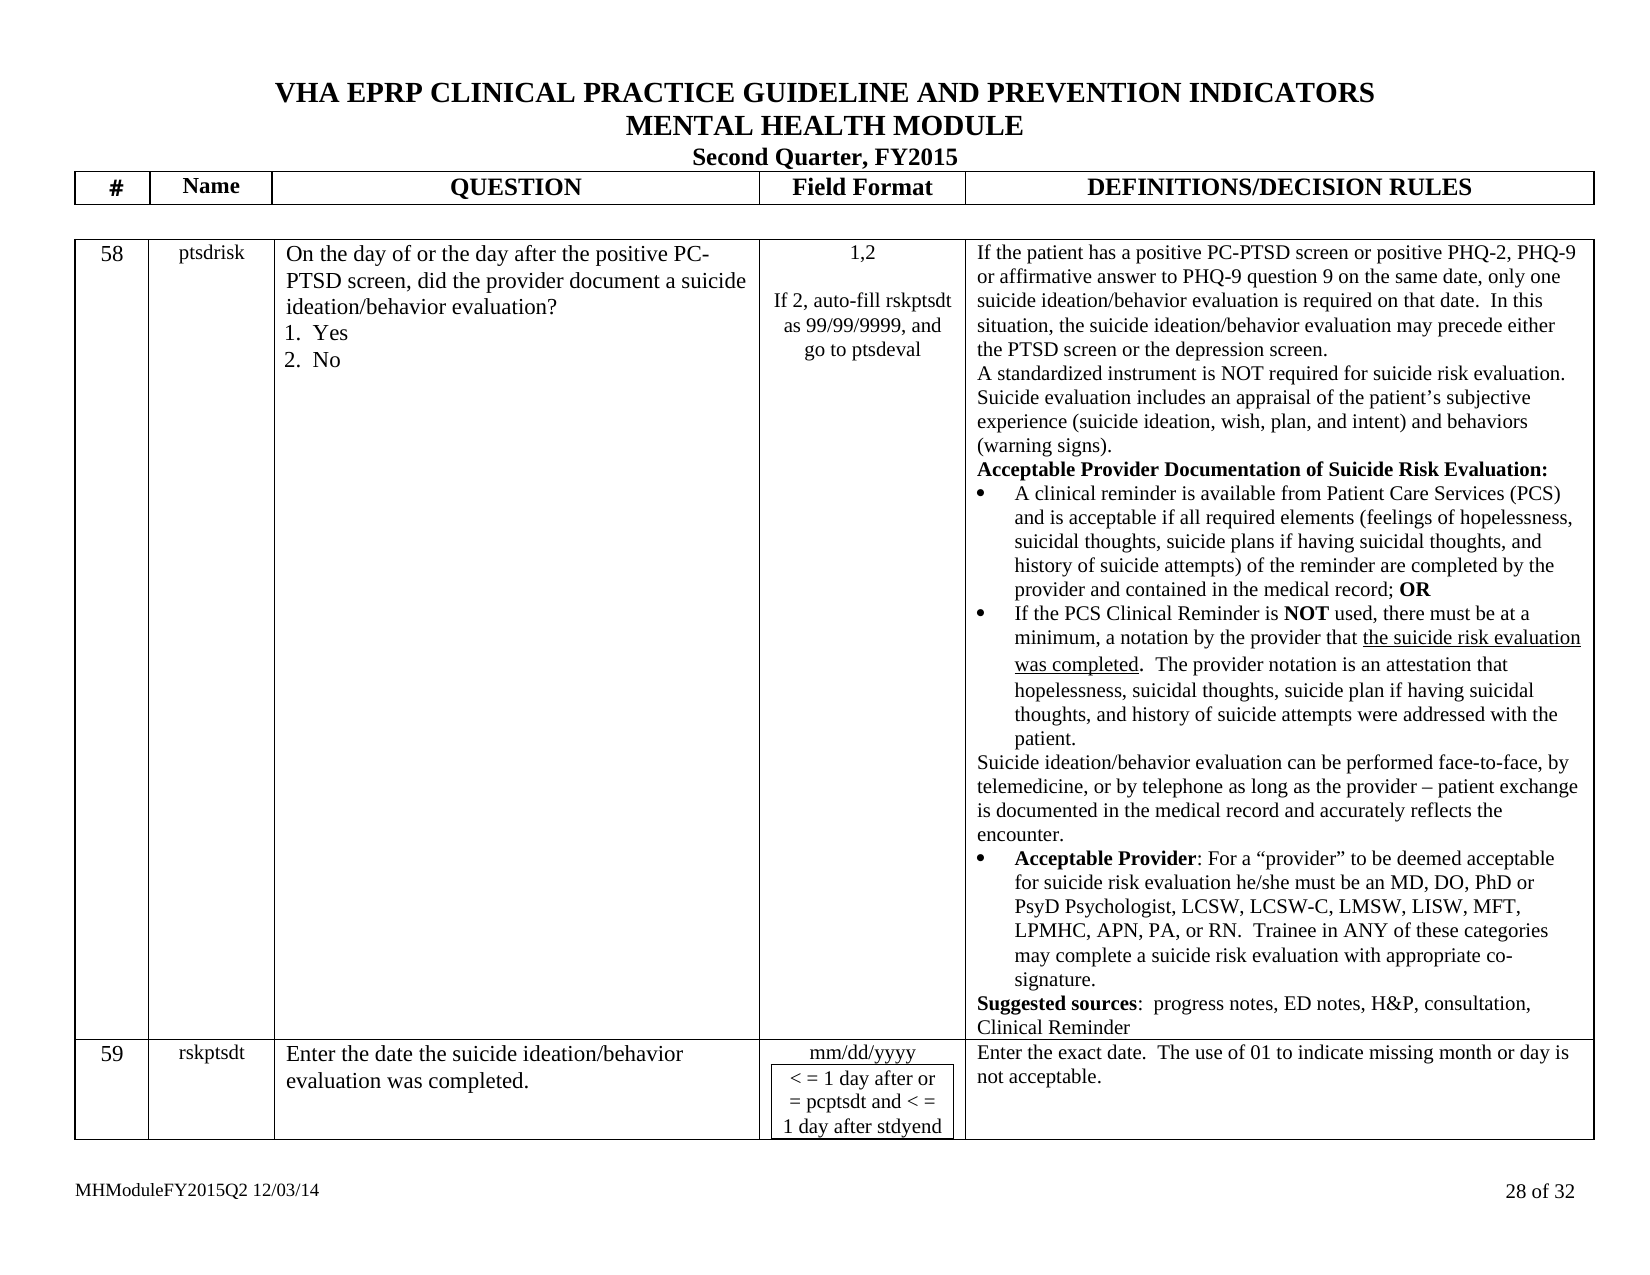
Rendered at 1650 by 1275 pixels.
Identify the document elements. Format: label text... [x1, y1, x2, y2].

table_cell On the day of or the day after the positive PC-PTSD screen, did the provider document a suicide ideation/behavior evaluation? 1. Yes 2. No [275, 240, 759, 1039]
table_cell 58 [76, 240, 148, 1039]
table_cell 59 [76, 1040, 148, 1139]
table_cell mm/dd/yyyy [760, 1040, 965, 1139]
table_cell rskptsdt [149, 1040, 274, 1139]
table_cell Enter the exact date. The use of 01 to indicate missing month or day is not acceptable. [966, 1040, 1593, 1139]
table_cell Enter the date the suicide ideation/behavior evaluation was completed. [275, 1040, 759, 1139]
table_cell ptsdrisk [149, 240, 274, 1039]
table_cell 1,2 If 2, auto-fill rskptsdt as 99/99/9999, and go to ptsdeval [760, 240, 965, 1039]
table_cell If the patient has a positive PC-PTSD screen or positive PHQ-2, PHQ-9 or affirmative answer to PHQ-9 question 9 on the same date, only one suicide ideation/behavior evaluation is required on that date. In this situation, the suicide ideation/behavior evaluation may precede either the PTSD screen or the depression screen. A standardized instrument is NOT required for suicide risk evaluation. Suicide evaluation includes an appraisal of the patient’s subjective experience (suicide ideation, wish, plan, and intent) and behaviors (warning signs). Acceptable Provider Documentation of Suicide Risk Evaluation: A clinical reminder is available from Patient Care Services (PCS) and is acceptable if all required elements (feelings of hopelessness, suicidal thoughts, suicide plans if having suicidal thoughts, and history of suicide attempts) of the reminder are completed by the provider and contained in the medical record; OR If the PCS Clinical Reminder is NOT used, there must be at a minimum, a notation by the provider that the suicide risk evaluation was completed. The provider notation is an attestation that hopelessness, suicidal thoughts, suicide plan if having suicidal thoughts, and history of suicide attempts were addressed with the patient. Suicide ideation/behavior evaluation can be performed face-to-face, by telemedicine, or by telephone as long as the provider – patient exchange is documented in the medical record and accurately reflects the encounter. Acceptable Provider: For a “provider” to be deemed acceptable for suicide risk evaluation he/she must be an MD, DO, PhD or PsyD Psychologist, LCSW, LCSW-C, LMSW, LISW, MFT, LPMHC, APN, PA, or RN. Trainee in ANY of these categories may complete a suicide risk evaluation with appropriate co-signature. Suggested sources: progress notes, ED notes, H&P, consultation, Clinical Reminder [966, 240, 1593, 1039]
